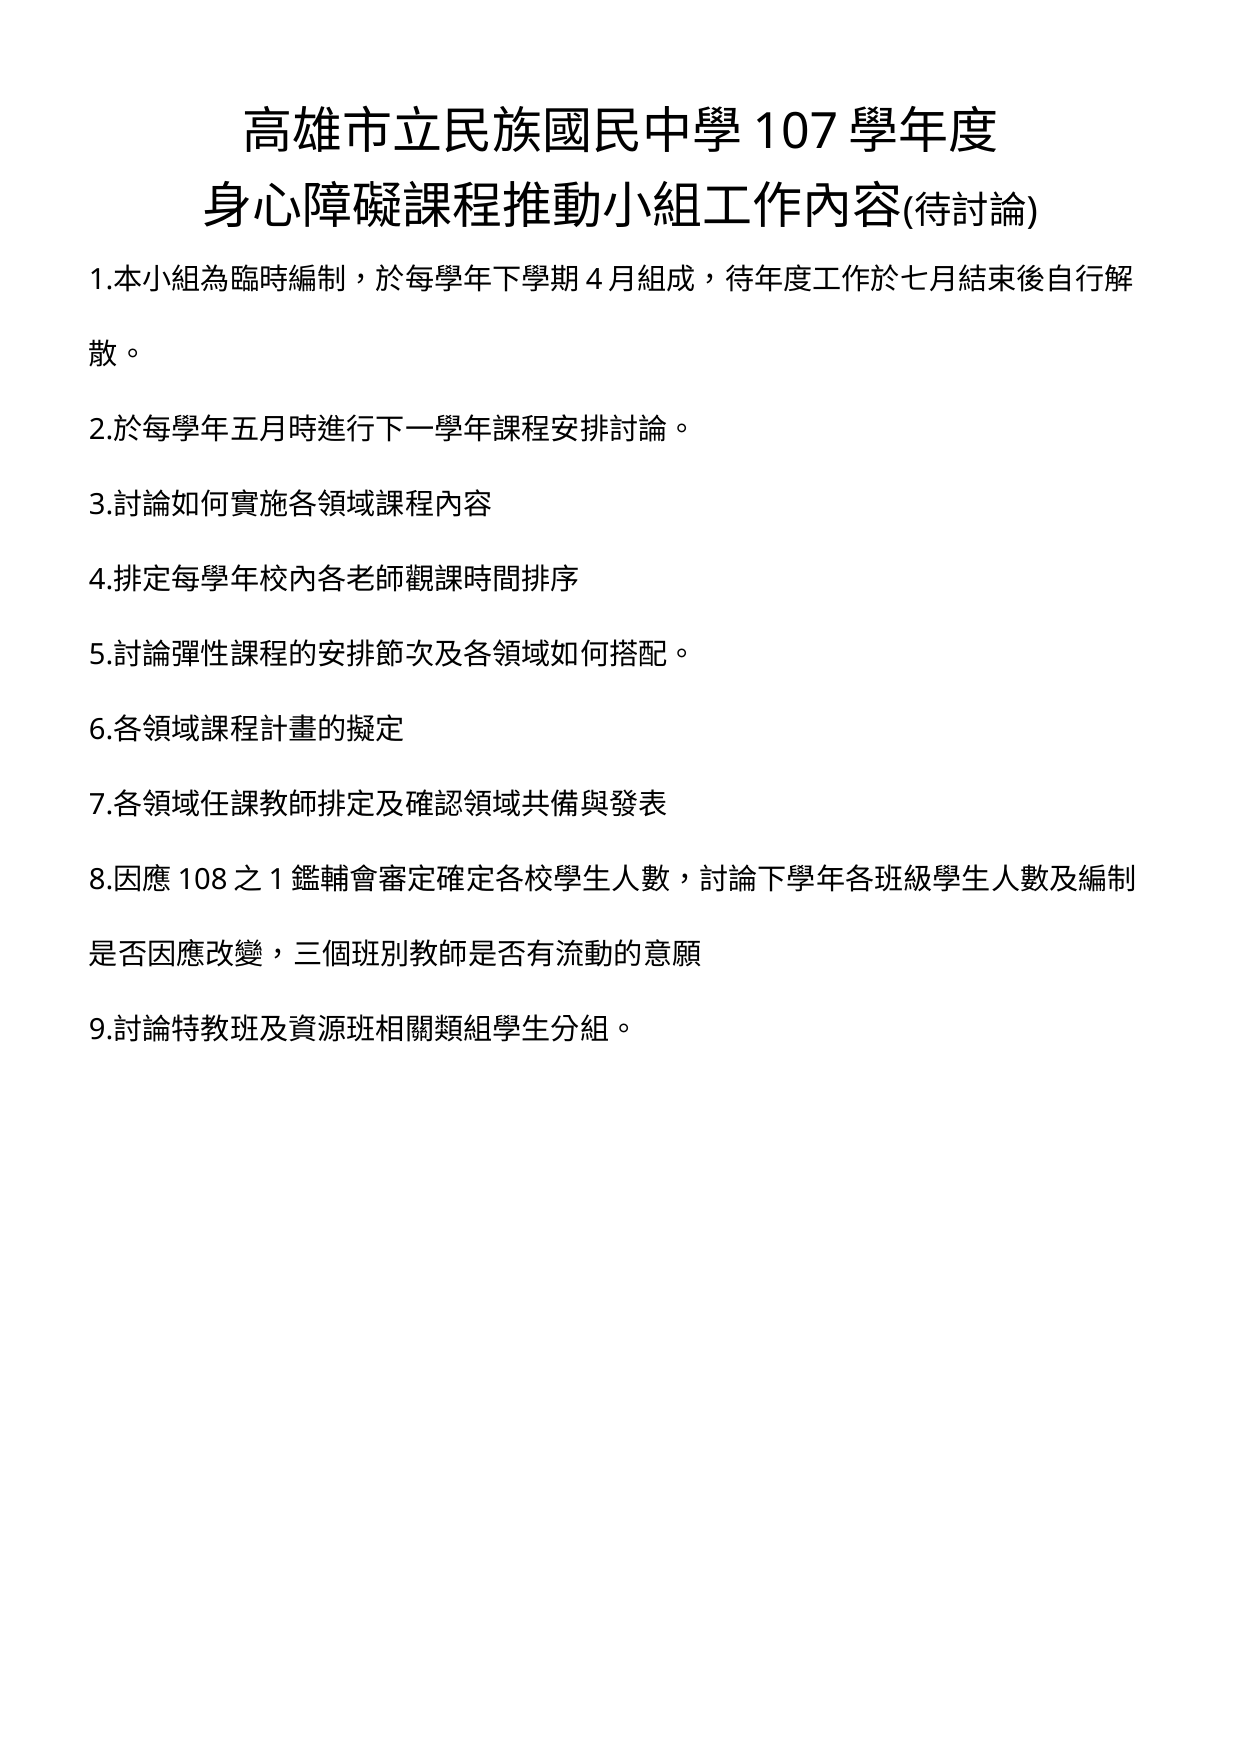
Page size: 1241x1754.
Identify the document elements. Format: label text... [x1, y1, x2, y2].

text 身心障礙課程推動小組工作內容(待討論) [89, 164, 1152, 239]
text 8.因應108之1鑑輔會審定確定各校學生人數，討論下學年各班級學生人數及編制是否因應改變，三個班別教師是否有流動的意願 [89, 839, 1152, 989]
text 2.於每學年五月時進行下一學年課程安排討論。 [89, 389, 1152, 464]
text 6.各領域課程計畫的擬定 [89, 689, 1152, 764]
text 9.討論特教班及資源班相關類組學生分組。 [89, 989, 1152, 1064]
text 3.討論如何實施各領域課程內容 [89, 464, 1152, 539]
text 7.各領域任課教師排定及確認領域共備與發表 [89, 764, 1152, 839]
text 高雄市立民族國民中學107學年度 [89, 89, 1152, 164]
text 4.排定每學年校內各老師觀課時間排序 [89, 539, 1152, 614]
text 5.討論彈性課程的安排節次及各領域如何搭配。 [89, 614, 1152, 689]
text 1.本小組為臨時編制，於每學年下學期4月組成，待年度工作於七月結束後自行解散。 [89, 239, 1152, 389]
